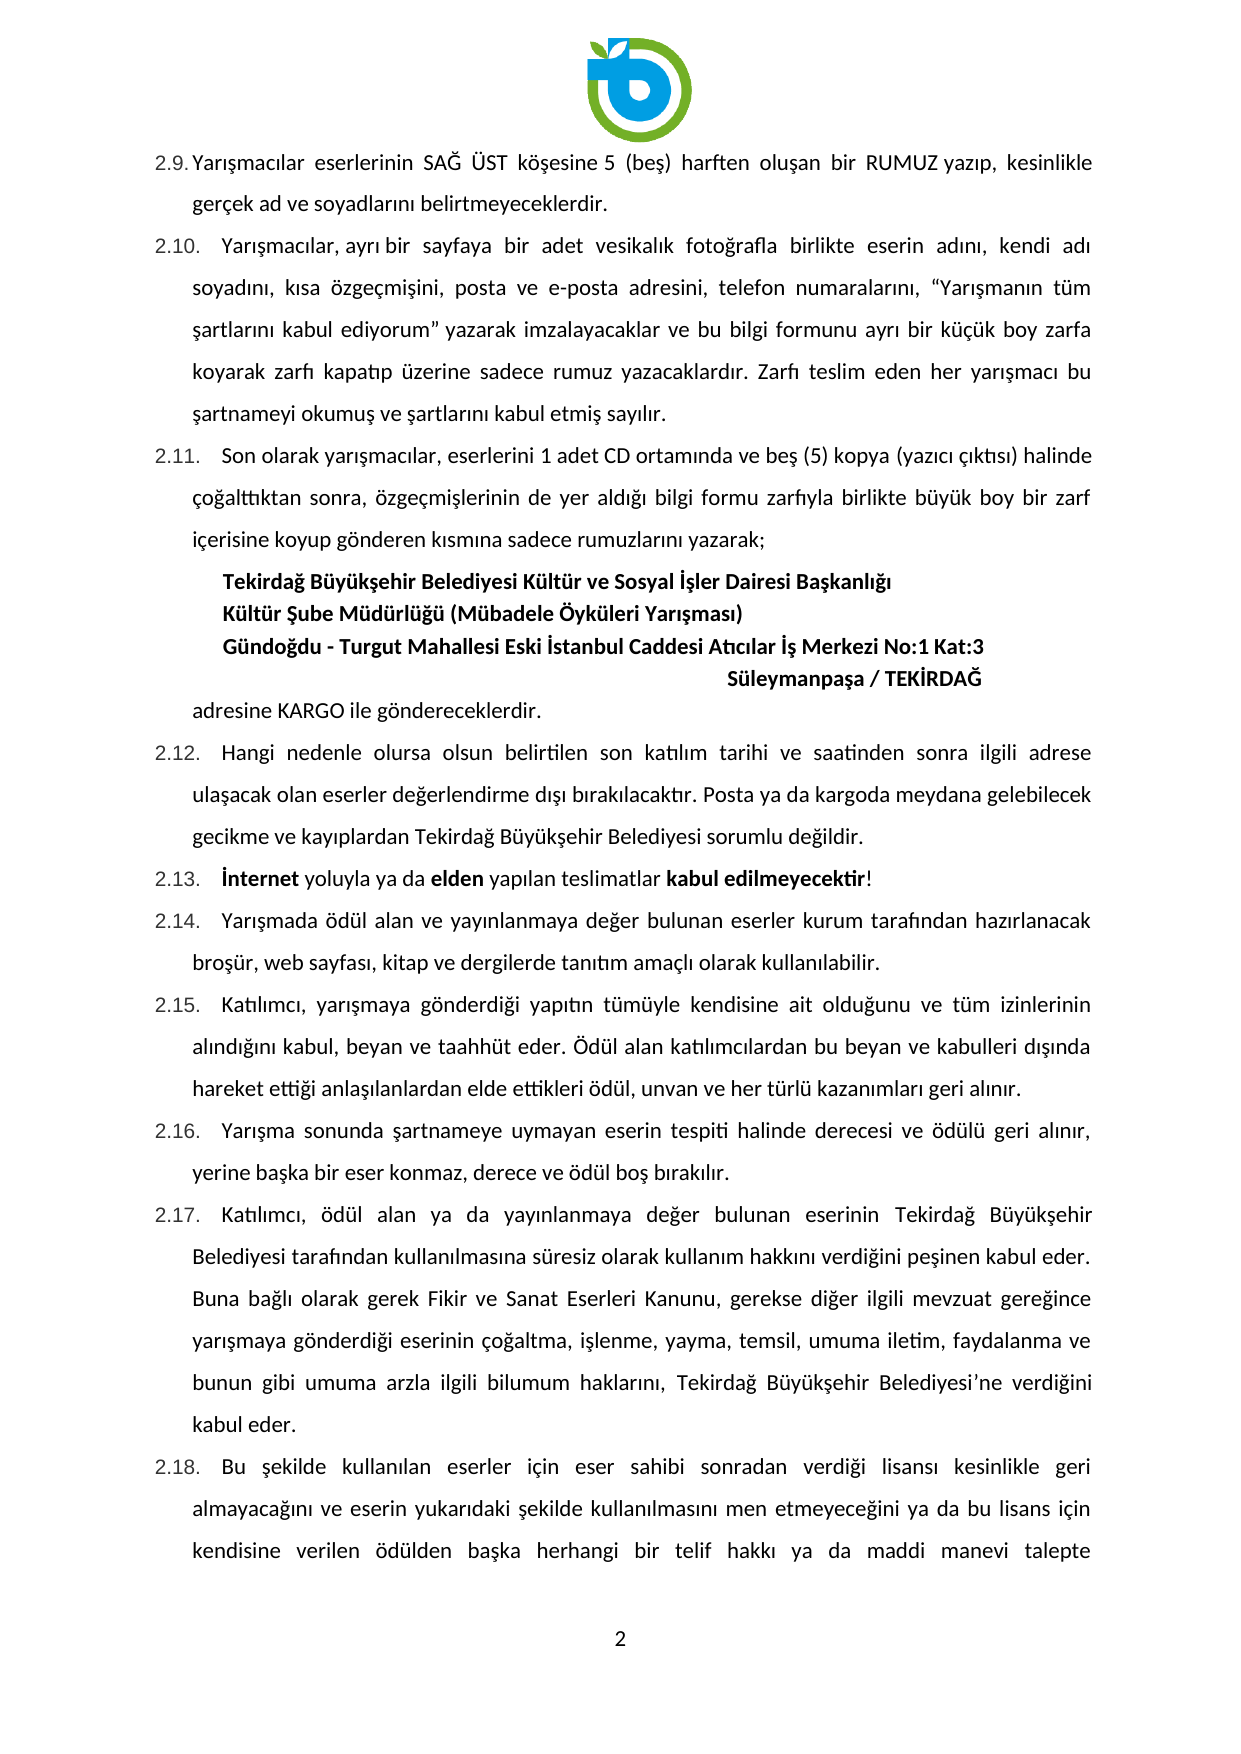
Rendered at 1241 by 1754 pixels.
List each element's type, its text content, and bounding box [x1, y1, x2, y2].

list Son olarak yarışmacılar, eserlerini 1 adet CD ortamında ve beş (5) kopya (yazıcı çıktısı) halinde çoğalttıktan sonra, özgeçmişlerinin de yer aldığı bilgi formu zarfıyla birlikte büyük boy bir zarf içerisine koyup gönderen kısmına sadece rumuzlarını yazarak; [154, 441, 1093, 553]
list Katılımcı, ödül alan ya da yayınlanmaya değer bulunan eserinin Tekirdağ Büyükşehir Belediyesi tarafından kullanılmasına süresiz olarak kullanım hakkını verdiğini peşinen kabul eder. Buna bağlı olarak gerek Fikir ve Sanat Eserleri Kanunu, gerekse diğer ilgili mevzuat gereğince yarışmaya gönderdiği eserinin çoğaltma, işlenme, yayma, temsil, umuma iletim, faydalanma ve bunun gibi umuma arzla ilgili bilumum haklarını, Tekirdağ Büyükşehir Belediyesi’ne verdiğini kabul eder. [154, 1200, 1093, 1438]
list Süleymanpaşa / TEKİRDAĞ [223, 664, 1093, 692]
picture [577, 28, 701, 148]
list Yarışmacılar eserlerinin SAĞ ÜST köşesine 5 (beş) harften oluşan bir RUMUZ yazıp, kesinlikle gerçek ad ve soyadlarını belirtmeyeceklerdir. [154, 148, 1093, 218]
list Hangi nedenle olursa olsun belirtilen son katılım tarihi ve saatinden sonra ilgili adrese ulaşacak olan eserler değerlendirme dışı bırakılacaktır. Posta ya da kargoda meydana gelebilecek gecikme ve kayıplardan Tekirdağ Büyükşehir Belediyesi sorumlu değildir. [154, 738, 1093, 850]
list Katılımcı, yarışmaya gönderdiği yapıtın tümüyle kendisine ait olduğunu ve tüm izinlerinin alındığını kabul, beyan ve taahhüt eder. Ödül alan katılımcılardan bu beyan ve kabulleri dışında hareket ettiği anlaşılanlardan elde ettikleri ödül, unvan ve her türlü kazanımları geri alınır. [154, 990, 1093, 1102]
list İnternet yoluyla ya da elden yapılan teslimatlar kabul edilmeyecektir! [154, 864, 1093, 892]
list Yarışmacılar, ayrı bir sayfaya bir adet vesikalık fotoğrafla birlikte eserin adını, kendi adı soyadını, kısa özgeçmişini, posta ve e-posta adresini, telefon numaralarını, “Yarışmanın tüm şartlarını kabul ediyorum” yazarak imzalayacaklar ve bu bilgi formunu ayrı bir küçük boy zarfa koyarak zarfı kapatıp üzerine sadece rumuz yazacaklardır. Zarfı teslim eden her yarışmacı bu şartnameyi okumuş ve şartlarını kabul etmiş sayılır. [154, 232, 1093, 427]
list Tekirdağ Büyükşehir Belediyesi Kültür ve Sosyal İşler Dairesi Başkanlığı Kültür Şube Müdürlüğü (Mübadele Öyküleri Yarışması) [223, 567, 1093, 628]
list Yarışma sonunda şartnameye uymayan eserin tespiti halinde derecesi ve ödülü geri alınır, yerine başka bir eser konmaz, derece ve ödül boş bırakılır. [154, 1116, 1093, 1186]
list Yarışmada ödül alan ve yayınlanmaya değer bulunan eserler kurum tarafından hazırlanacak broşür, web sayfası, kitap ve dergilerde tanıtım amaçlı olarak kullanılabilir. [154, 906, 1093, 976]
list adresine KARGO ile göndereceklerdir. [192, 696, 1093, 724]
list Gündoğdu - Turgut Mahallesi Eski İstanbul Caddesi Atıcılar İş Merkezi No:1 Kat:3 [223, 632, 1093, 660]
